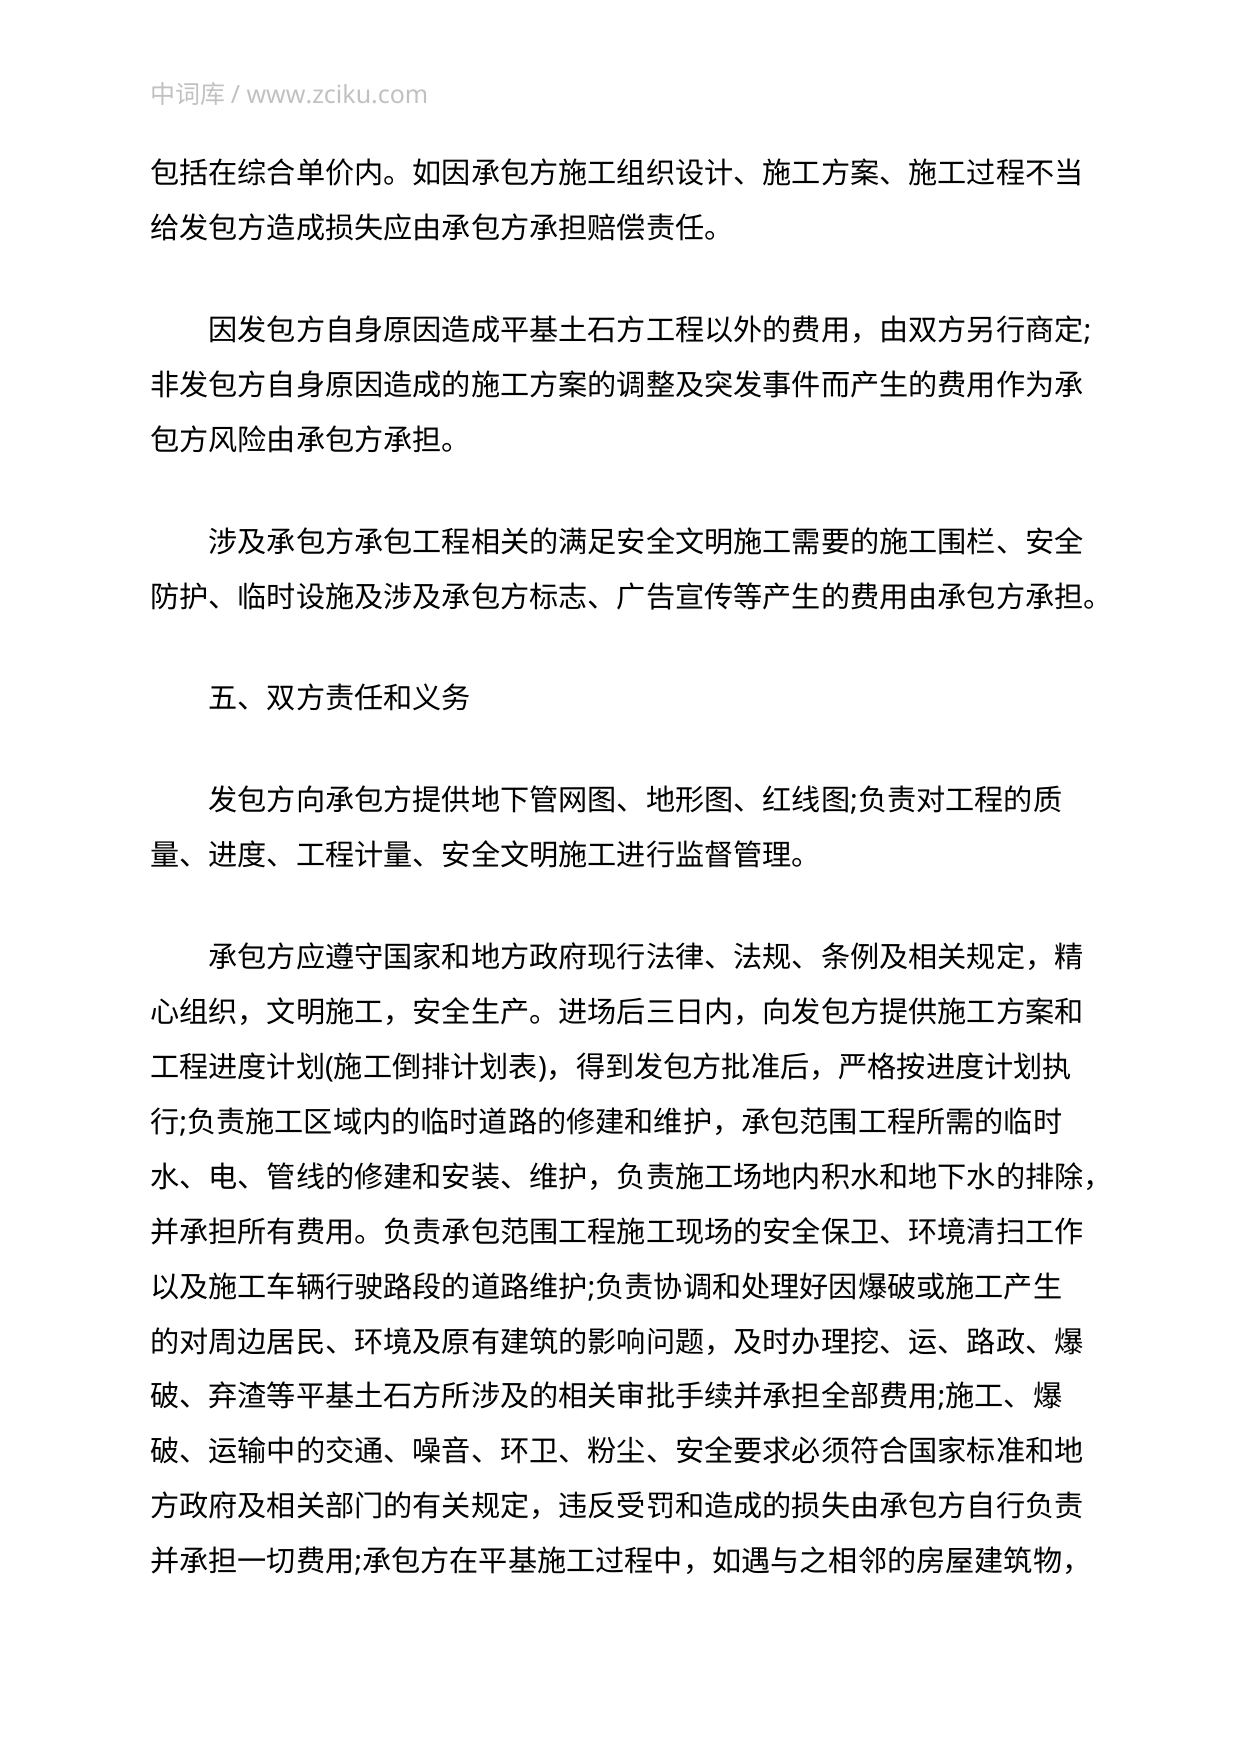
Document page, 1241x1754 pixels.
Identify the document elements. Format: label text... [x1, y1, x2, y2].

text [150, 933, 1090, 1580]
text 发包方向承包方提供地下管网图、地形图、红线图;负责对工程的质量、进度、工程计量、安全文明施工进行监督管理。 [150, 777, 1090, 874]
text 五、双方责任和义务 [150, 675, 1090, 717]
text 涉及承包方承包工程相关的满足安全文明施工需要的施工围栏、安全防护、临时设施及涉及承包方标志、广告宣传等产生的费用由承包方承担。 [150, 518, 1090, 616]
text 因发包方自身原因造成平基土石方工程以外的费用，由双方另行商定;非发包方自身原因造成的施工方案的调整及突发事件而产生的费用作为承包方风险由承包方承担。 [150, 307, 1090, 459]
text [150, 150, 1090, 247]
